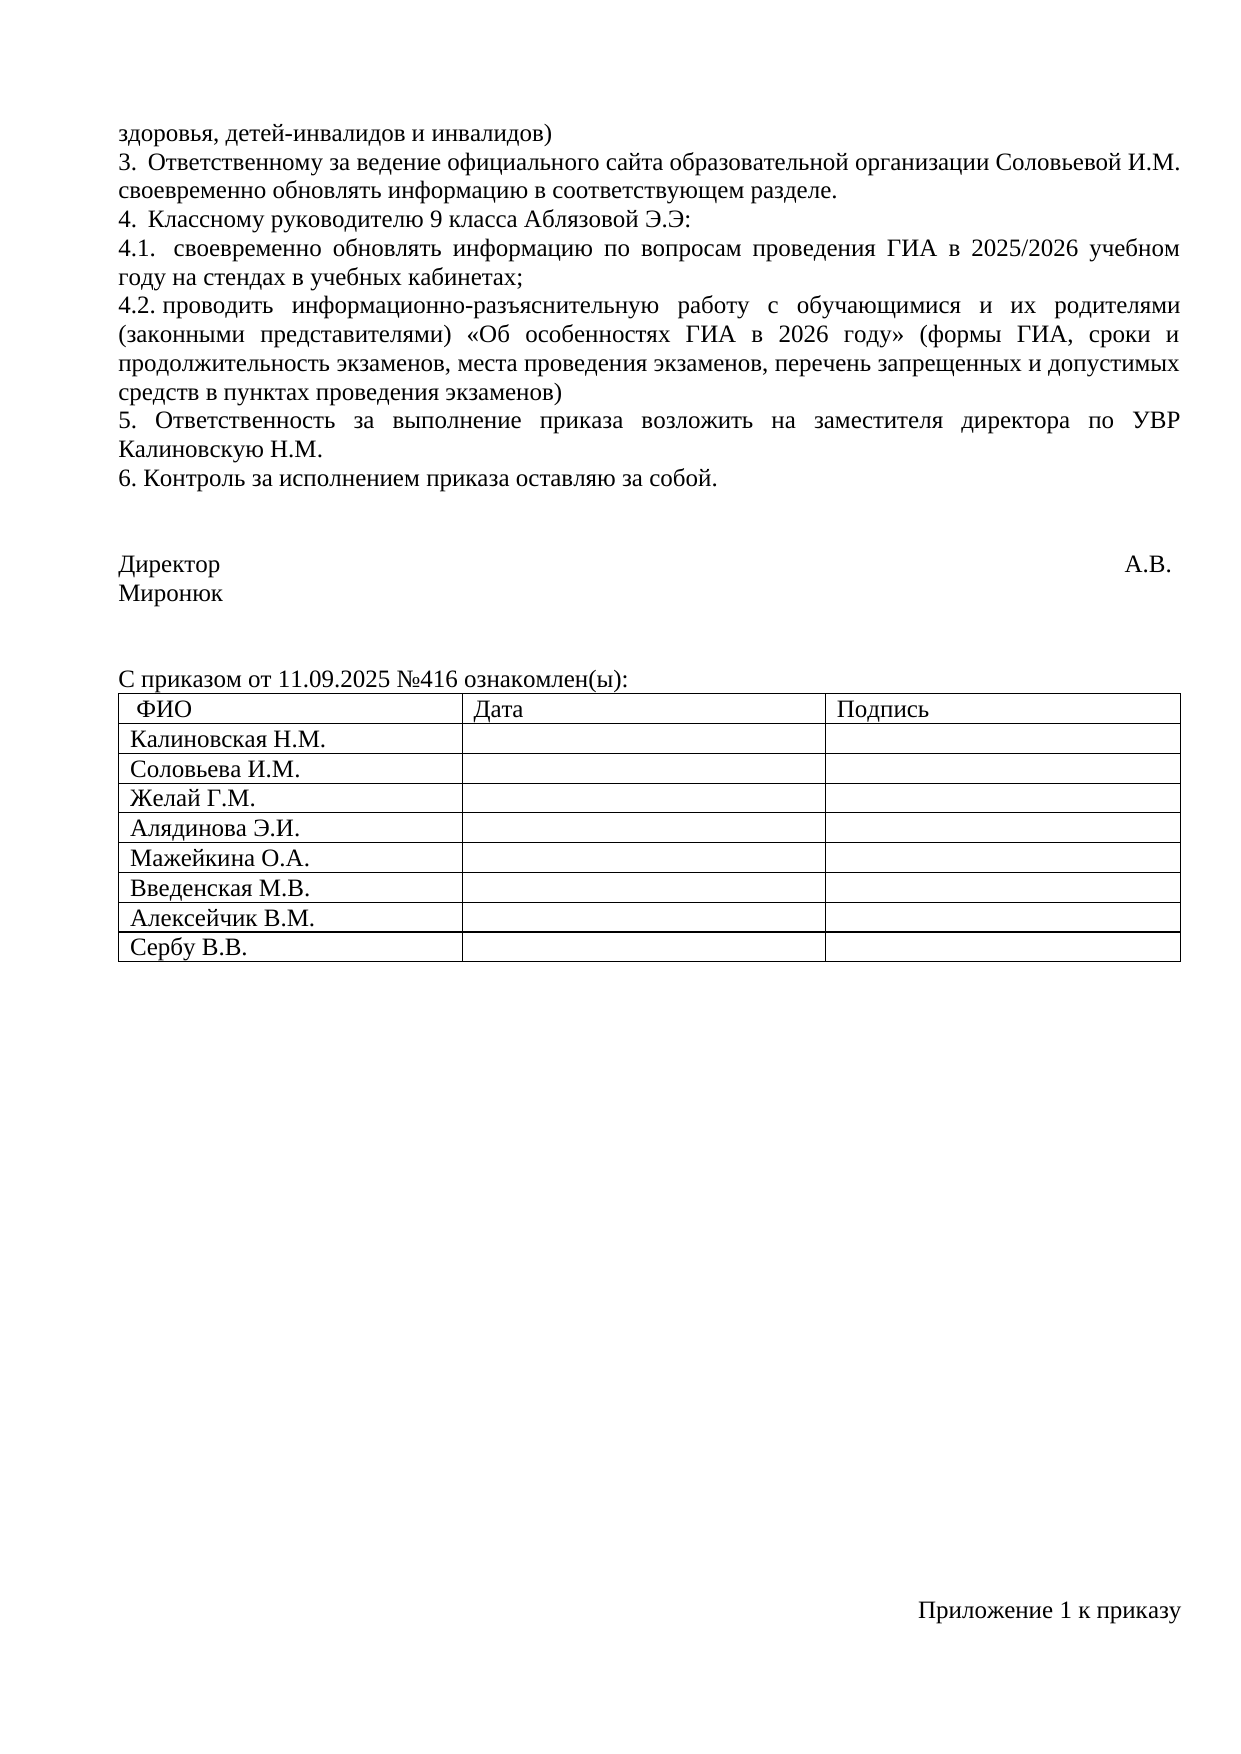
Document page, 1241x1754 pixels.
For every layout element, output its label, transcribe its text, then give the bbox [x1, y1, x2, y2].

table_header Подпись [826, 694, 1180, 723]
table_cell [463, 813, 825, 842]
table_cell Введенская М.В. [119, 873, 462, 902]
table_cell [463, 873, 825, 902]
table_cell Алексейчик В.М. [119, 903, 462, 931]
table_cell [826, 873, 1180, 902]
text 6. Контроль за исполнением приказа оставляю за собой. [118, 463, 1181, 492]
table_cell Мажейкина О.А. [119, 843, 462, 872]
table_cell [826, 754, 1180, 782]
table_header ФИО [119, 694, 462, 723]
table_cell Алядинова Э.И. [119, 813, 462, 842]
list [118, 118, 1181, 147]
list Классному руководителю 9 класса Аблязовой Э.Э: [118, 204, 1181, 233]
table_cell [463, 784, 825, 812]
table_cell [463, 754, 825, 782]
table_cell [826, 784, 1180, 812]
text Приложение 1 к приказу [118, 1595, 1181, 1623]
list Ответственному за ведение официального сайта образовательной организации Соловьевой И.М. своевременно обновлять информацию в соответствующем разделе. [118, 147, 1181, 204]
table_cell [826, 724, 1180, 753]
list проводить информационно-разъяснительную работу с обучающимися и их родителями (законными представителями) «Об особенностях ГИА в 2026 году» (формы ГИА, сроки и продолжительность экзаменов, места проведения экзаменов, перечень запрещенных и допустимых средств в пунктах проведения экзаменов) [118, 291, 1181, 406]
table_cell [463, 933, 825, 961]
text 5. Ответственность за выполнение приказа возложить на заместителя директора по УВР Калиновскую Н.М. [118, 406, 1181, 463]
table_cell [826, 813, 1180, 842]
table_cell [826, 903, 1180, 931]
table_cell [463, 724, 825, 753]
list своевременно обновлять информацию по вопросам проведения ГИА в 2025/2026 учебном году на стендах в учебных кабинетах; [118, 233, 1181, 291]
text Директор А.В. Миронюк [118, 549, 1181, 607]
table_cell [463, 843, 825, 872]
table_cell Калиновская Н.М. [119, 724, 462, 753]
table_header Дата [463, 694, 825, 723]
table_cell Соловьева И.М. [119, 754, 462, 782]
table_cell Желай Г.М. [119, 784, 462, 812]
text С приказом от 11.09.2025 №416 ознакомлен(ы): [118, 664, 1181, 693]
table_cell Сербу В.В. [119, 933, 462, 961]
table_cell [826, 933, 1180, 961]
table_cell [463, 903, 825, 931]
table_cell [826, 843, 1180, 872]
